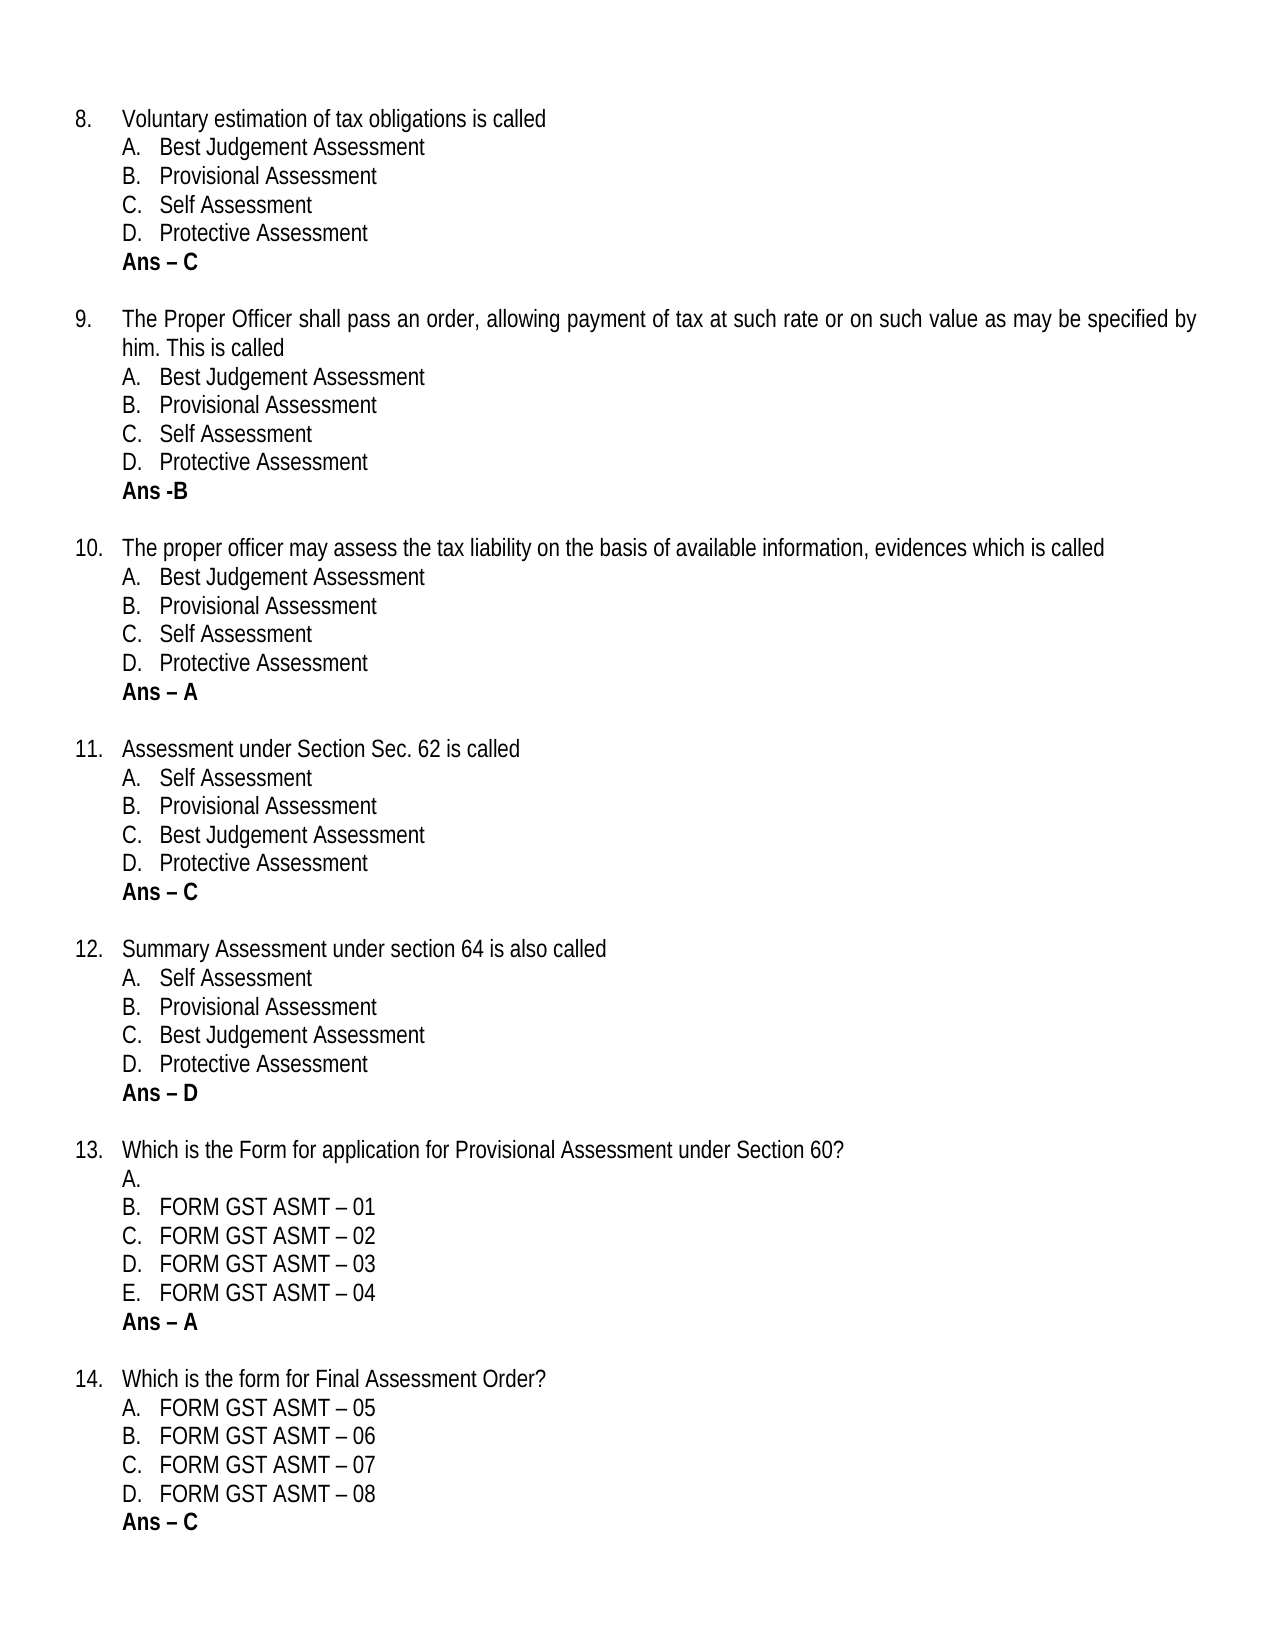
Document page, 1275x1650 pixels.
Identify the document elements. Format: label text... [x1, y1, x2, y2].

list Self Assessment [122, 419, 1200, 447]
list Ans – D [122, 1078, 1200, 1106]
list Summary Assessment under section 64 is also called [75, 934, 1200, 963]
list FORM GST ASMT – 05 [122, 1393, 1200, 1421]
list Self Assessment [122, 963, 1200, 992]
list Self Assessment [122, 619, 1200, 648]
list Which is the Form for application for Provisional Assessment under Section 60? [75, 1135, 1200, 1163]
list Voluntary estimation of tax obligations is called [75, 104, 1200, 132]
list Which is the form for Final Assessment Order? [75, 1364, 1200, 1393]
list Protective Assessment [122, 1049, 1200, 1078]
list Best Judgement Assessment [122, 361, 1200, 390]
list Ans – C [122, 877, 1200, 906]
list FORM GST ASMT – 03 [122, 1249, 1200, 1278]
list Ans -B [122, 476, 1200, 505]
list Ans – C [122, 1507, 1200, 1536]
list Protective Assessment [122, 447, 1200, 476]
list The Proper Officer shall pass an order, allowing payment of tax at such rate or on such value as may be specified by him. This is called [75, 304, 1200, 361]
list FORM GST ASMT – 06 [122, 1421, 1200, 1450]
list Ans – A [122, 677, 1200, 705]
list Protective Assessment [122, 648, 1200, 677]
list Assessment under Section Sec. 62 is called [75, 734, 1200, 762]
list Provisional Assessment [122, 390, 1200, 419]
list Best Judgement Assessment [122, 562, 1200, 591]
list FORM GST ASMT – 07 [122, 1450, 1200, 1479]
list FORM GST ASMT – 04 [122, 1278, 1200, 1307]
list Protective Assessment [122, 218, 1200, 247]
list Provisional Assessment [122, 992, 1200, 1020]
list Best Judgement Assessment [122, 820, 1200, 848]
list Self Assessment [122, 189, 1200, 218]
list Provisional Assessment [122, 161, 1200, 189]
list Ans – A [122, 1307, 1200, 1335]
list FORM GST ASMT – 08 [122, 1479, 1200, 1507]
list Self Assessment [122, 762, 1200, 791]
list FORM GST ASMT – 01 [122, 1192, 1200, 1221]
list Protective Assessment [122, 848, 1200, 877]
list Ans – C [122, 247, 1200, 276]
list Best Judgement Assessment [122, 1020, 1200, 1049]
list Provisional Assessment [122, 791, 1200, 820]
list The proper officer may assess the tax liability on the basis of available information, evidences which is called [75, 533, 1200, 562]
list Provisional Assessment [122, 591, 1200, 619]
list Best Judgement Assessment [122, 132, 1200, 161]
list FORM GST ASMT – 02 [122, 1221, 1200, 1249]
